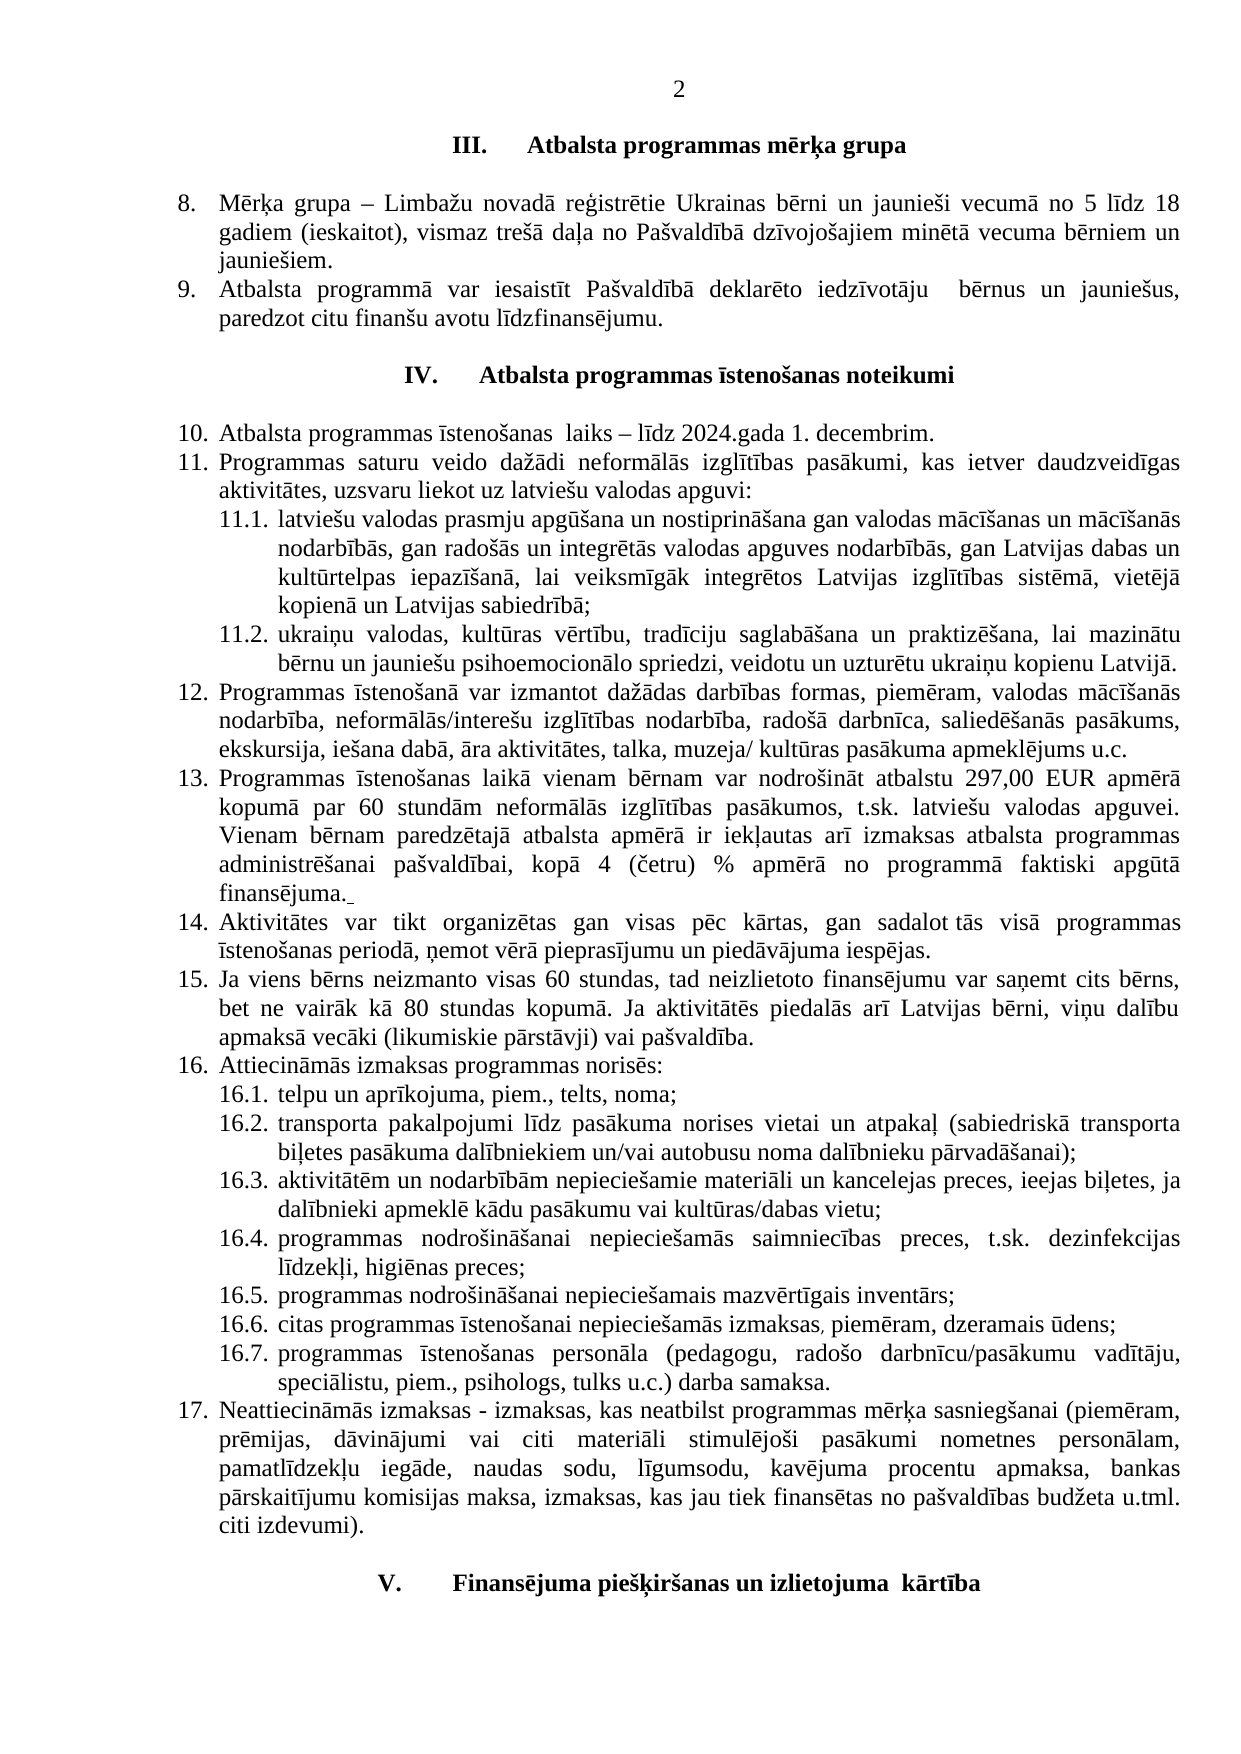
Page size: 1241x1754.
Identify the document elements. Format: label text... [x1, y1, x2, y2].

list Atbalsta programmā var iesaistīt Pašvaldībā deklarēto iedzīvotāju bērnus un jauniešus, paredzot citu finanšu avotu līdzfinansējumu. [177, 274, 1181, 332]
list citas programmas īstenošanai nepieciešamās izmaksas, piemēram, dzeramais ūdens; [218, 1309, 1181, 1338]
list ukraiņu valodas, kultūras vērtību, tradīciju saglabāšana un praktizēšana, lai mazinātu bērnu un jauniešu psihoemocionālo spriedzi, veidotu un uzturētu ukraiņu kopienu Latvijā. [218, 619, 1181, 677]
list Programmas īstenošanas laikā vienam bērnam var nodrošināt atbalstu 297,00 EUR apmērā kopumā par 60 stundām neformālās izglītības pasākumos, t.sk. latviešu valodas apguvei. Vienam bērnam paredzētajā atbalsta apmērā ir iekļautas arī izmaksas atbalsta programmas administrēšanai pašvaldībai, kopā 4 (četru) % apmērā no programmā faktiski apgūtā finansējuma. [177, 763, 1181, 907]
list Atbalsta programmas īstenošanas laiks – līdz 2024.gada 1. decembrim. [177, 418, 1181, 447]
list telpu un aprīkojuma, piem., telts, noma; [218, 1079, 1181, 1108]
list Ja viens bērns neizmanto visas 60 stundas, tad neizlietoto finansējumu var saņemt cits bērns, bet ne vairāk kā 80 stundas kopumā. Ja aktivitātēs piedalās arī Latvijas bērni, viņu dalību apmaksā vecāki (likumiskie pārstāvji) vai pašvaldība. [177, 964, 1181, 1051]
list programmas nodrošināšanai nepieciešamās saimniecības preces, t.sk. dezinfekcijas līdzekļi, higiēnas preces; [218, 1223, 1181, 1281]
list Atbalsta programmas mērķa grupa [177, 131, 1181, 159]
list Attiecināmās izmaksas programmas norisēs: [177, 1051, 1181, 1079]
list latviešu valodas prasmju apgūšana un nostiprināšana gan valodas mācīšanas un mācīšanās nodarbībās, gan radošās un integrētās valodas apguves nodarbībās, gan Latvijas dabas un kultūrtelpas iepazīšanā, lai veiksmīgāk integrētos Latvijas izglītības sistēmā, vietējā kopienā un Latvijas sabiedrībā; [218, 504, 1181, 619]
list programmas īstenošanas personāla (pedagogu, radošo darbnīcu/pasākumu vadītāju, speciālistu, piem., psihologs, tulks u.c.) darba samaksa. [218, 1338, 1181, 1396]
list Atbalsta programmas īstenošanas noteikumi [177, 361, 1181, 389]
list transporta pakalpojumi līdz pasākuma norises vietai un atpakaļ (sabiedriskā transporta biļetes pasākuma dalībniekiem un/vai autobusu noma dalībnieku pārvadāšanai); [218, 1108, 1181, 1166]
list Mērķa grupa – Limbažu novadā reģistrētie Ukrainas bērni un jaunieši vecumā no 5 līdz 18 gadiem (ieskaitot), vismaz trešā daļa no Pašvaldībā dzīvojošajiem minētā vecuma bērniem un jauniešiem. [177, 188, 1181, 274]
list Aktivitātes var tikt organizētas gan visas pēc kārtas, gan sadalot tās visā programmas īstenošanas periodā, ņemot vērā pieprasījumu un piedāvājuma iespējas. [177, 907, 1181, 964]
list Neattiecināmās izmaksas - izmaksas, kas neatbilst programmas mērķa sasniegšanai (piemēram, prēmijas, dāvinājumi vai citi materiāli stimulējoši pasākumi nometnes personālam, pamatlīdzekļu iegāde, naudas sodu, līgumsodu, kavējuma procentu apmaksa, bankas pārskaitījumu komisijas maksa, izmaksas, kas jau tiek finansētas no pašvaldības budžeta u.tml. citi izdevumi). [177, 1396, 1181, 1539]
list Programmas īstenošanā var izmantot dažādas darbības formas, piemēram, valodas mācīšanās nodarbība, neformālās/interešu izglītības nodarbība, radošā darbnīca, saliedēšanās pasākums, ekskursija, iešana dabā, āra aktivitātes, talka, muzeja/ kultūras pasākuma apmeklējums u.c. [177, 677, 1181, 763]
list programmas nodrošināšanai nepieciešamais mazvērtīgais inventārs; [218, 1281, 1181, 1309]
list Programmas saturu veido dažādi neformālās izglītības pasākumi, kas ietver daudzveidīgas aktivitātes, uzsvaru liekot uz latviešu valodas apguvi: [177, 447, 1181, 504]
list aktivitātēm un nodarbībām nepieciešamie materiāli un kancelejas preces, ieejas biļetes, ja dalībnieki apmeklē kādu pasākumu vai kultūras/dabas vietu; [218, 1166, 1181, 1223]
list Finansējuma piešķiršanas un izlietojuma kārtība [177, 1568, 1181, 1597]
